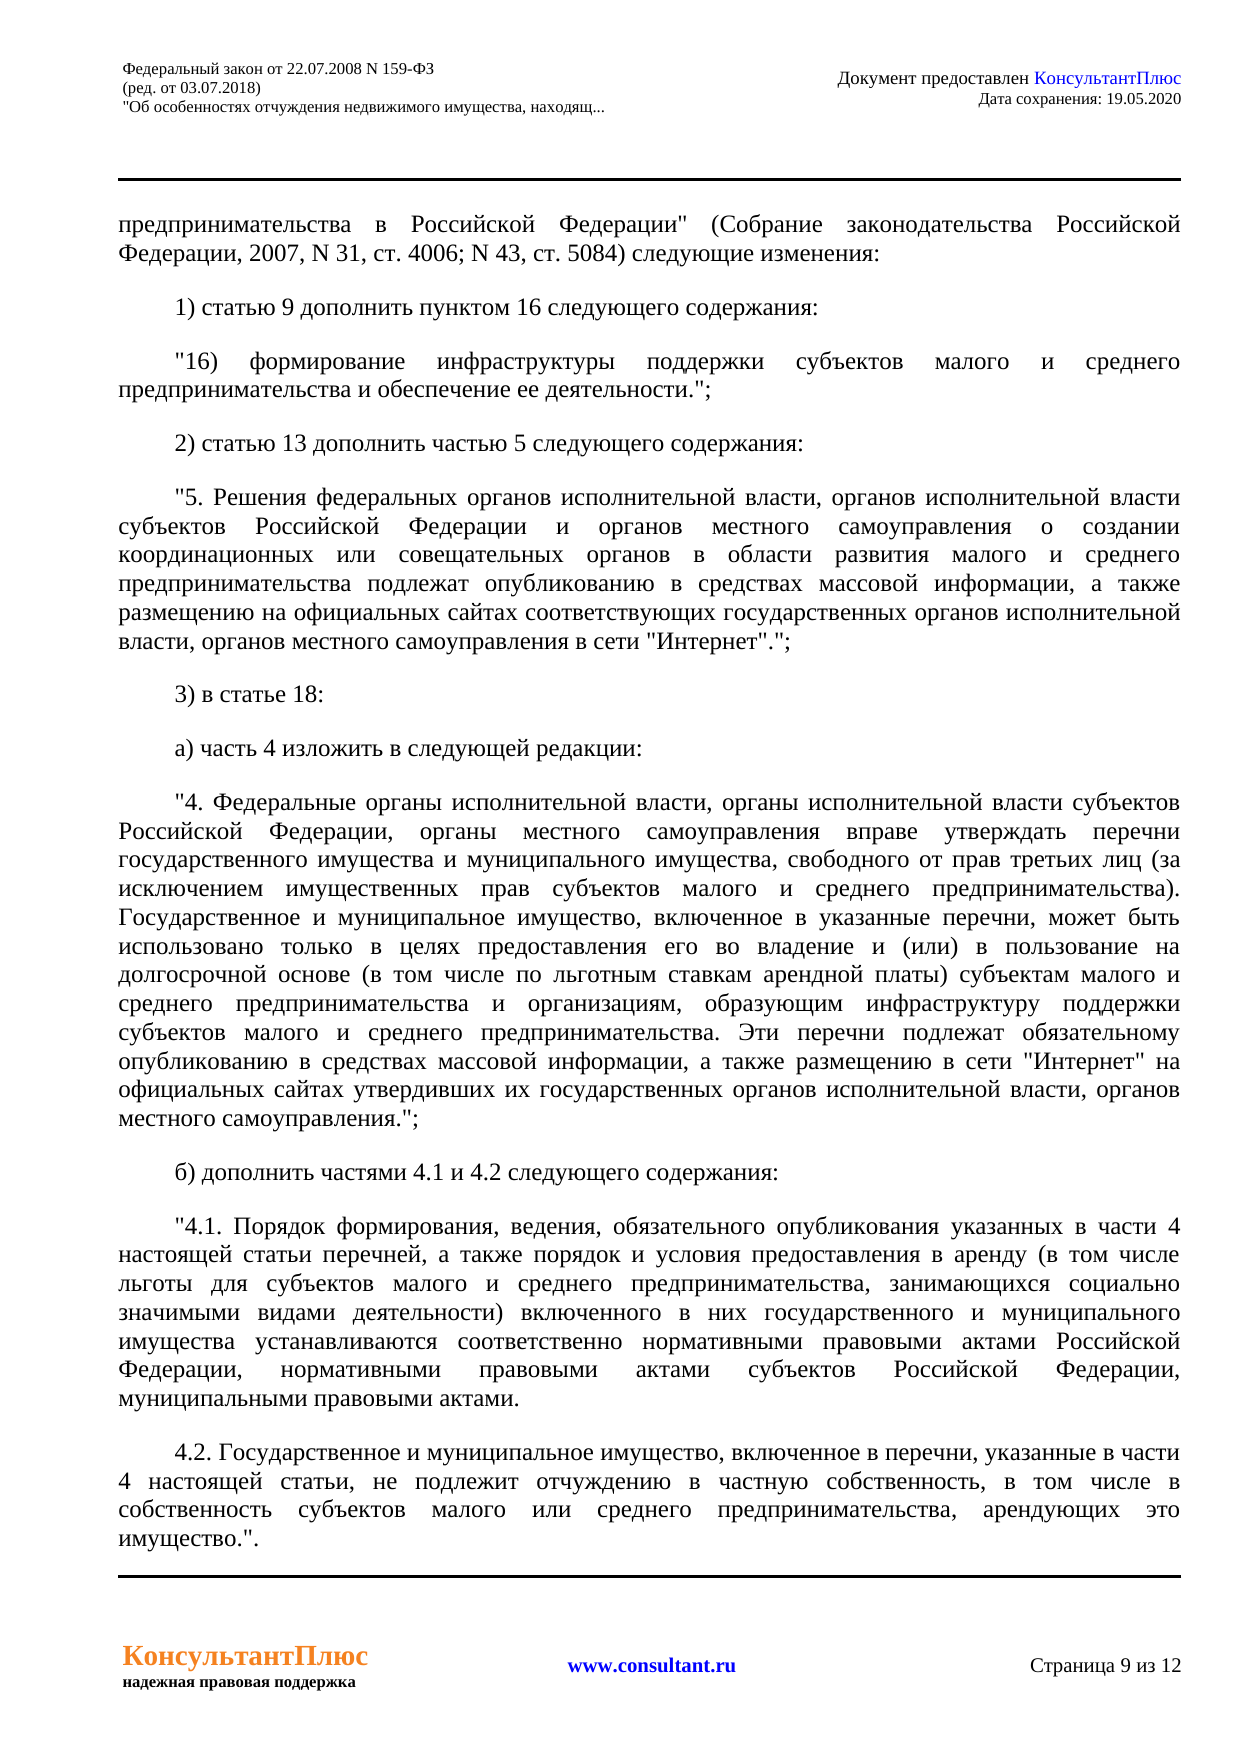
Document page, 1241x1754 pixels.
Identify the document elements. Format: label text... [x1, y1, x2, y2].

text "4.1. Порядок формирования, ведения, обязательного опубликования указанных в части 4 настоящей статьи перечней, а также порядок и условия предоставления в аренду (в том числе льготы для субъектов малого и среднего предпринимательства, занимающихся социально значимыми видами деятельности) включенного в них государственного и муниципального имущества устанавливаются соответственно нормативными правовыми актами Российской Федерации, нормативными правовыми актами субъектов Российской Федерации, муниципальными правовыми актами. [118, 1211, 1181, 1412]
text а) часть 4 изложить в следующей редакции: [118, 733, 1181, 762]
text "4. Федеральные органы исполнительной власти, органы исполнительной власти субъектов Российской Федерации, органы местного самоуправления вправе утверждать перечни государственного имущества и муниципального имущества, свободного от прав третьих лиц (за исключением имущественных прав субъектов малого и среднего предпринимательства). Государственное и муниципальное имущество, включенное в указанные перечни, может быть использовано только в целях предоставления его во владение и (или) в пользование на долгосрочной основе (в том числе по льготным ставкам арендной платы) субъектам малого и среднего предпринимательства и организациям, образующим инфраструктуру поддержки субъектов малого и среднего предпринимательства. Эти перечни подлежат обязательному опубликованию в средствах массовой информации, а также размещению в сети "Интернет" на официальных сайтах утвердивших их государственных органов исполнительной власти, органов местного самоуправления."; [118, 787, 1181, 1132]
text "5. Решения федеральных органов исполнительной власти, органов исполнительной власти субъектов Российской Федерации и органов местного самоуправления о создании координационных или совещательных органов в области развития малого и среднего предпринимательства подлежат опубликованию в средствах массовой информации, а также размещению на официальных сайтах соответствующих государственных органов исполнительной власти, органов местного самоуправления в сети "Интернет"."; [118, 482, 1181, 654]
text 1) статью 9 дополнить пунктом 16 следующего содержания: [118, 292, 1181, 321]
text 2) статью 13 дополнить частью 5 следующего содержания: [118, 428, 1181, 457]
text 4.2. Государственное и муниципальное имущество, включенное в перечни, указанные в части 4 настоящей статьи, не подлежит отчуждению в частную собственность, в том числе в собственность субъектов малого или среднего предпринимательства, арендующих это имущество.". [118, 1437, 1181, 1552]
text "16) формирование инфраструктуры поддержки субъектов малого и среднего предпринимательства и обеспечение ее деятельности."; [118, 346, 1181, 403]
text б) дополнить частями 4.1 и 4.2 следующего содержания: [118, 1157, 1181, 1186]
text 3) в статье 18: [118, 679, 1181, 708]
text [118, 209, 1181, 267]
